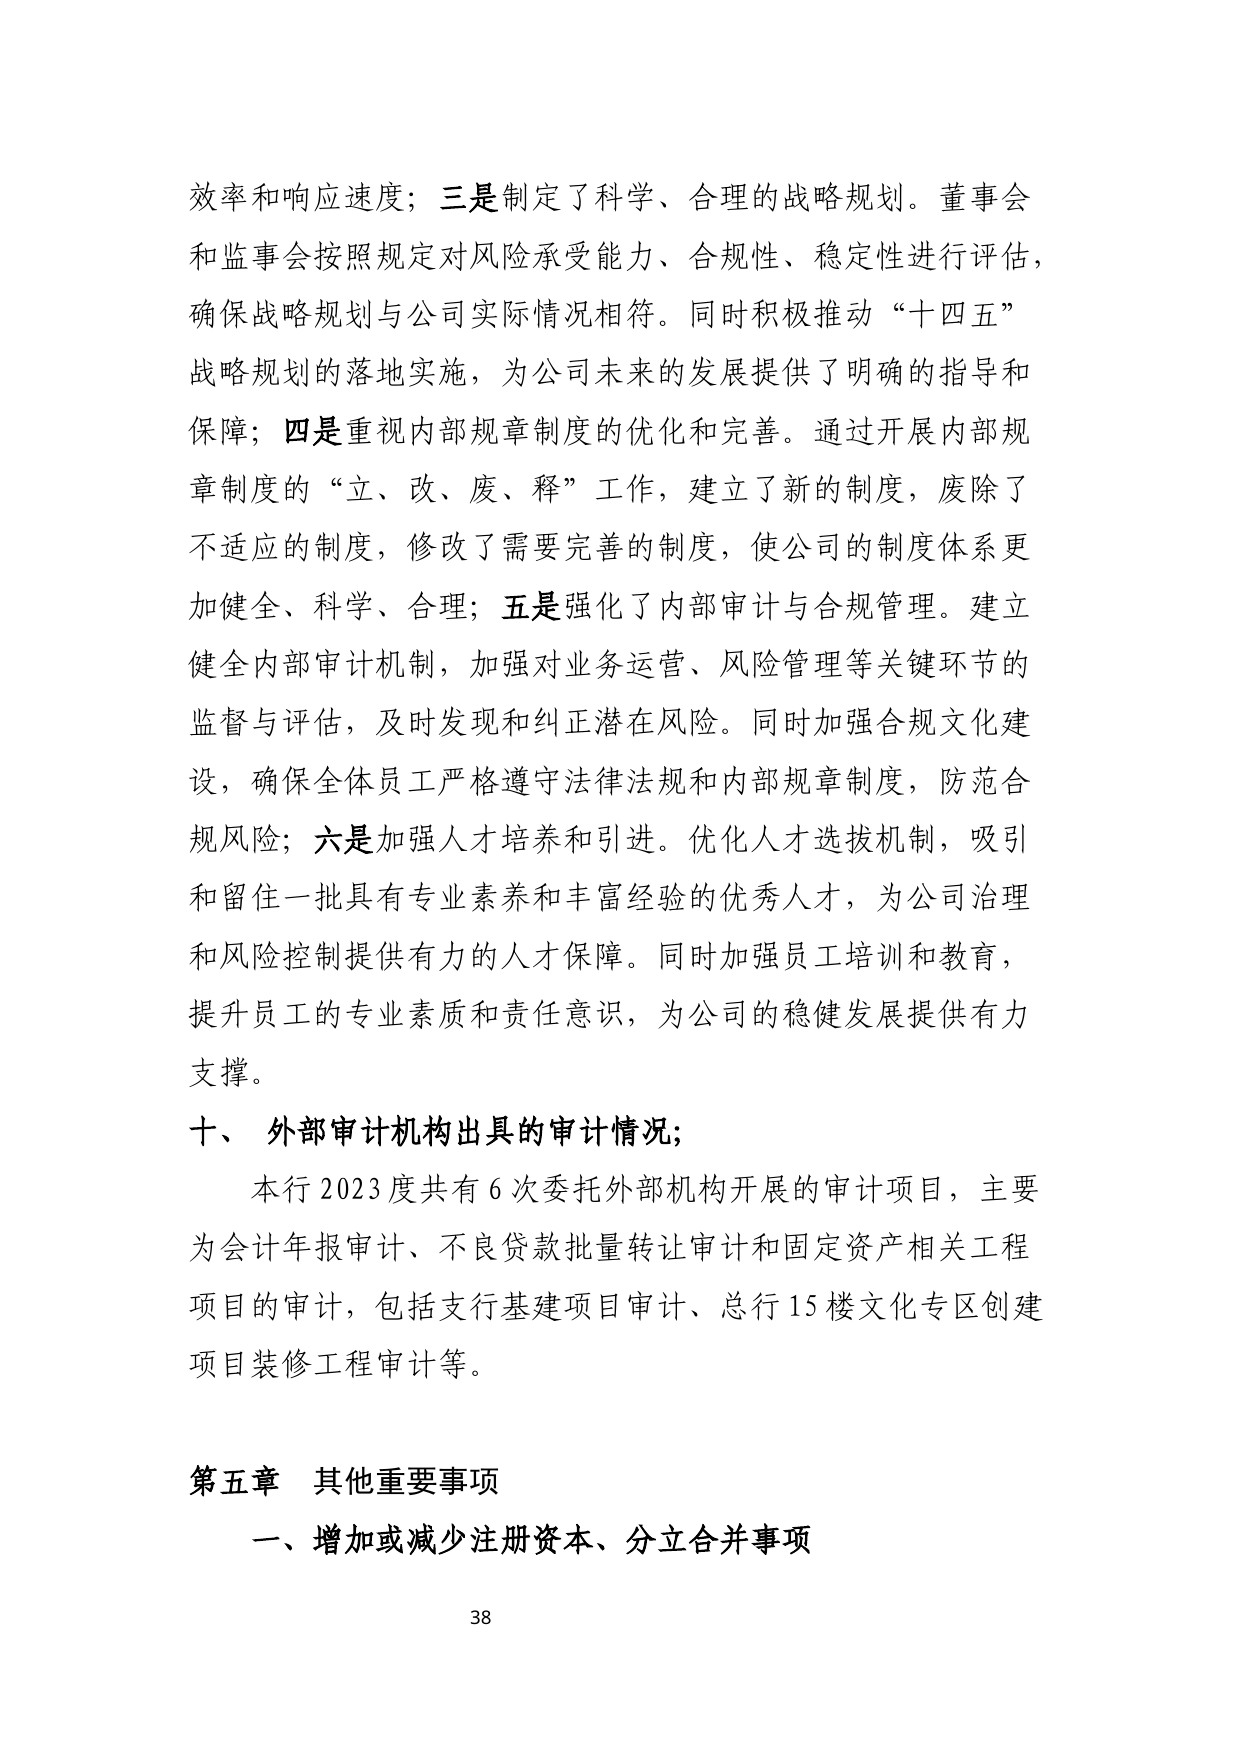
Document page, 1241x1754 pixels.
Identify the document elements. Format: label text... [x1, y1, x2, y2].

text 一、增加或减少注册资本、分立合并事项 [187, 1504, 1053, 1562]
list 其他重要事项 [187, 1445, 1053, 1504]
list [187, 162, 1053, 1095]
list 本行2023度共有6次委托外部机构开展的审计项目，主要为会计年报审计、不良贷款批量转让审计和固定资产相关工程项目的审计，包括支行基建项目审计、总行15楼文化专区创建项目装修工程审计等。 [187, 1154, 1053, 1445]
list 十、 外部审计机构出具的审计情况； [187, 1095, 1053, 1154]
